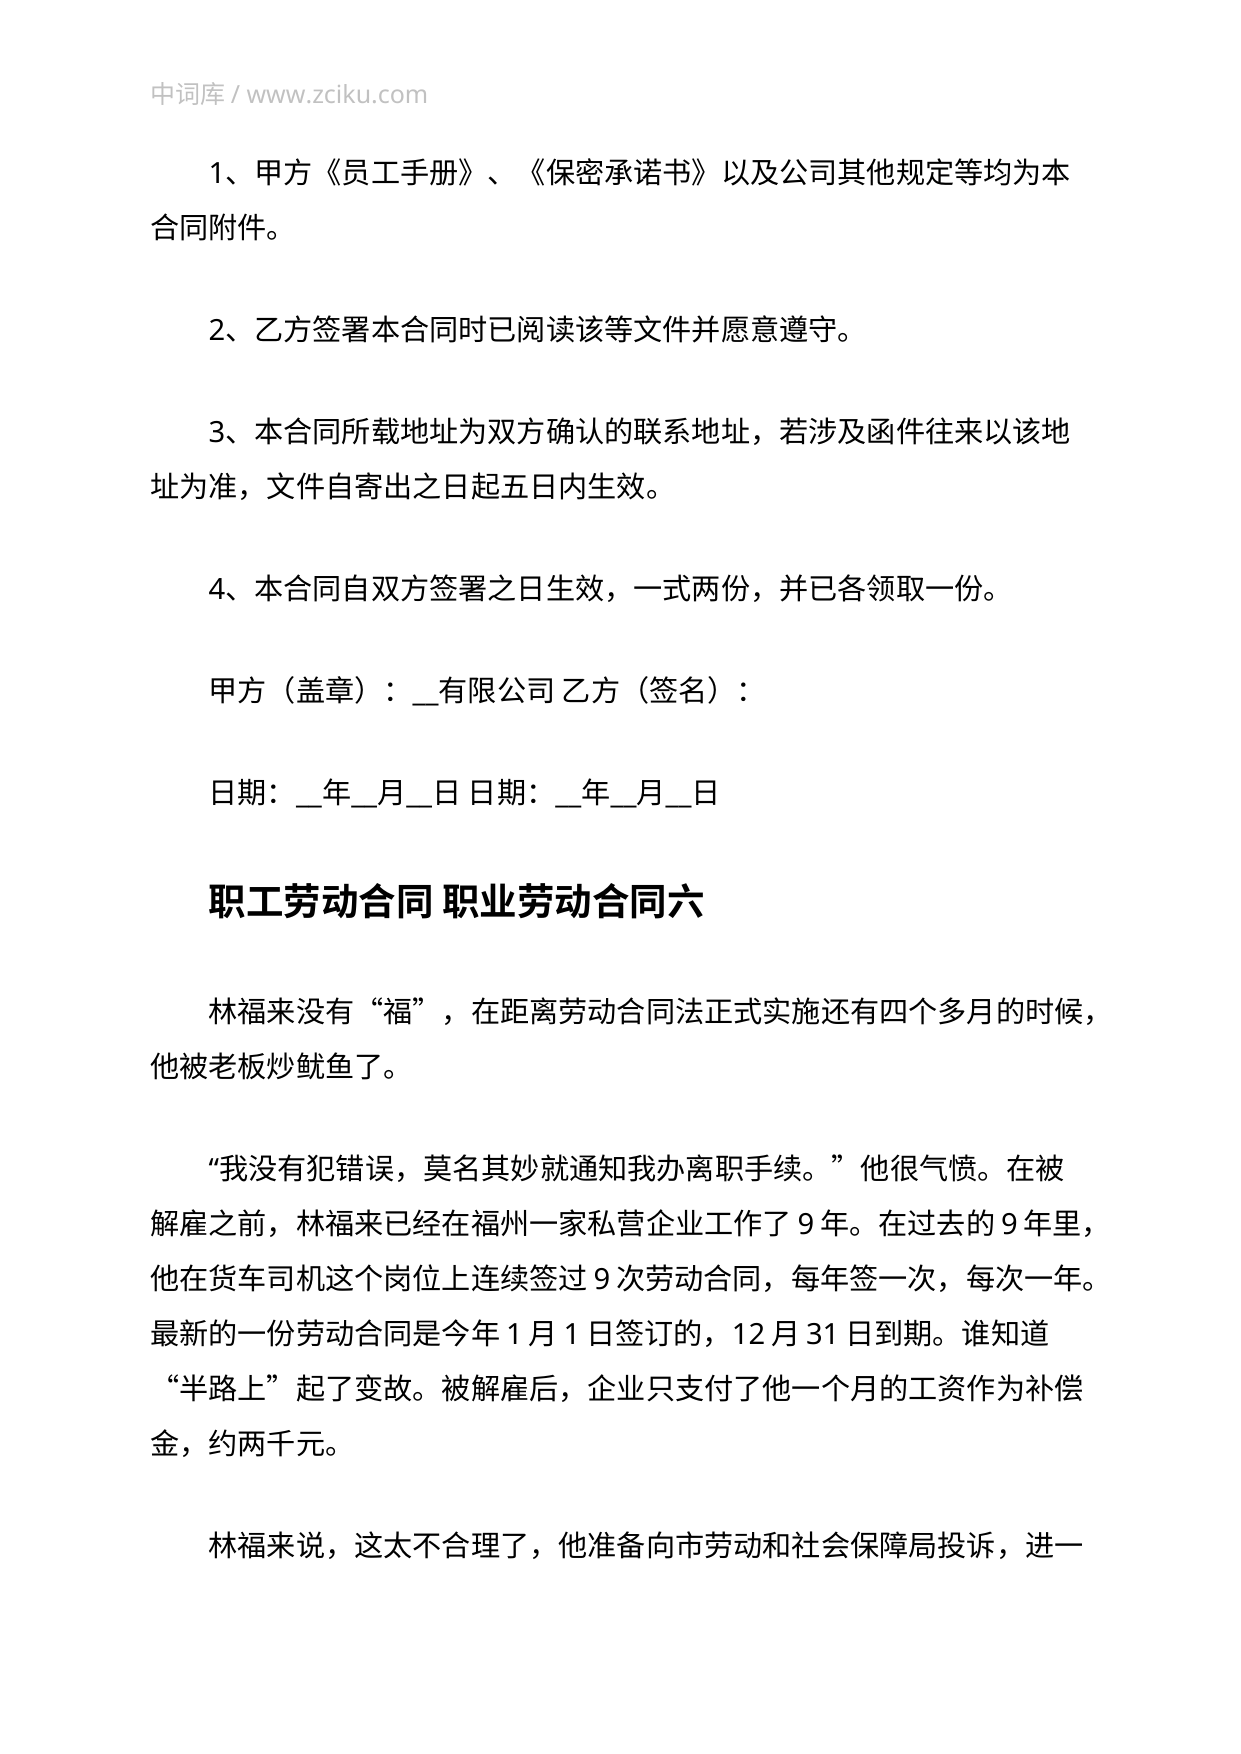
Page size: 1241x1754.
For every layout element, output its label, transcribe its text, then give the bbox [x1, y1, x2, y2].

text 职工劳动合同 职业劳动合同六 [150, 871, 1090, 926]
text 3、本合同所载地址为双方确认的联系地址，若涉及函件往来以该地址为准，文件自寄出之日起五日内生效。 [150, 409, 1090, 506]
text “我没有犯错误，莫名其妙就通知我办离职手续。”他很气愤。在被解雇之前，林福来已经在福州一家私营企业工作了9年。在过去的9年里，他在货车司机这个岗位上连续签过9次劳动合同，每年签一次，每次一年。最新的一份劳动合同是今年1月1日签订的，12月31日到期。谁知道“半路上”起了变故。被解雇后，企业只支付了他一个月的工资作为补偿金，约两千元。 [150, 1146, 1090, 1463]
text 甲方（盖章）：__有限公司 乙方（签名）： [150, 667, 1090, 710]
text 2、乙方签署本合同时已阅读该等文件并愿意遵守。 [150, 307, 1090, 349]
text 1、甲方《员工手册》、《保密承诺书》以及公司其他规定等均为本合同附件。 [150, 150, 1090, 247]
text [150, 1522, 1090, 1564]
text 林福来没有“福”，在距离劳动合同法正式实施还有四个多月的时候，他被老板炒鱿鱼了。 [150, 989, 1090, 1086]
text 日期：__年__月__日 日期：__年__月__日 [150, 769, 1090, 812]
text 4、本合同自双方签署之日生效，一式两份，并已各领取一份。 [150, 566, 1090, 608]
